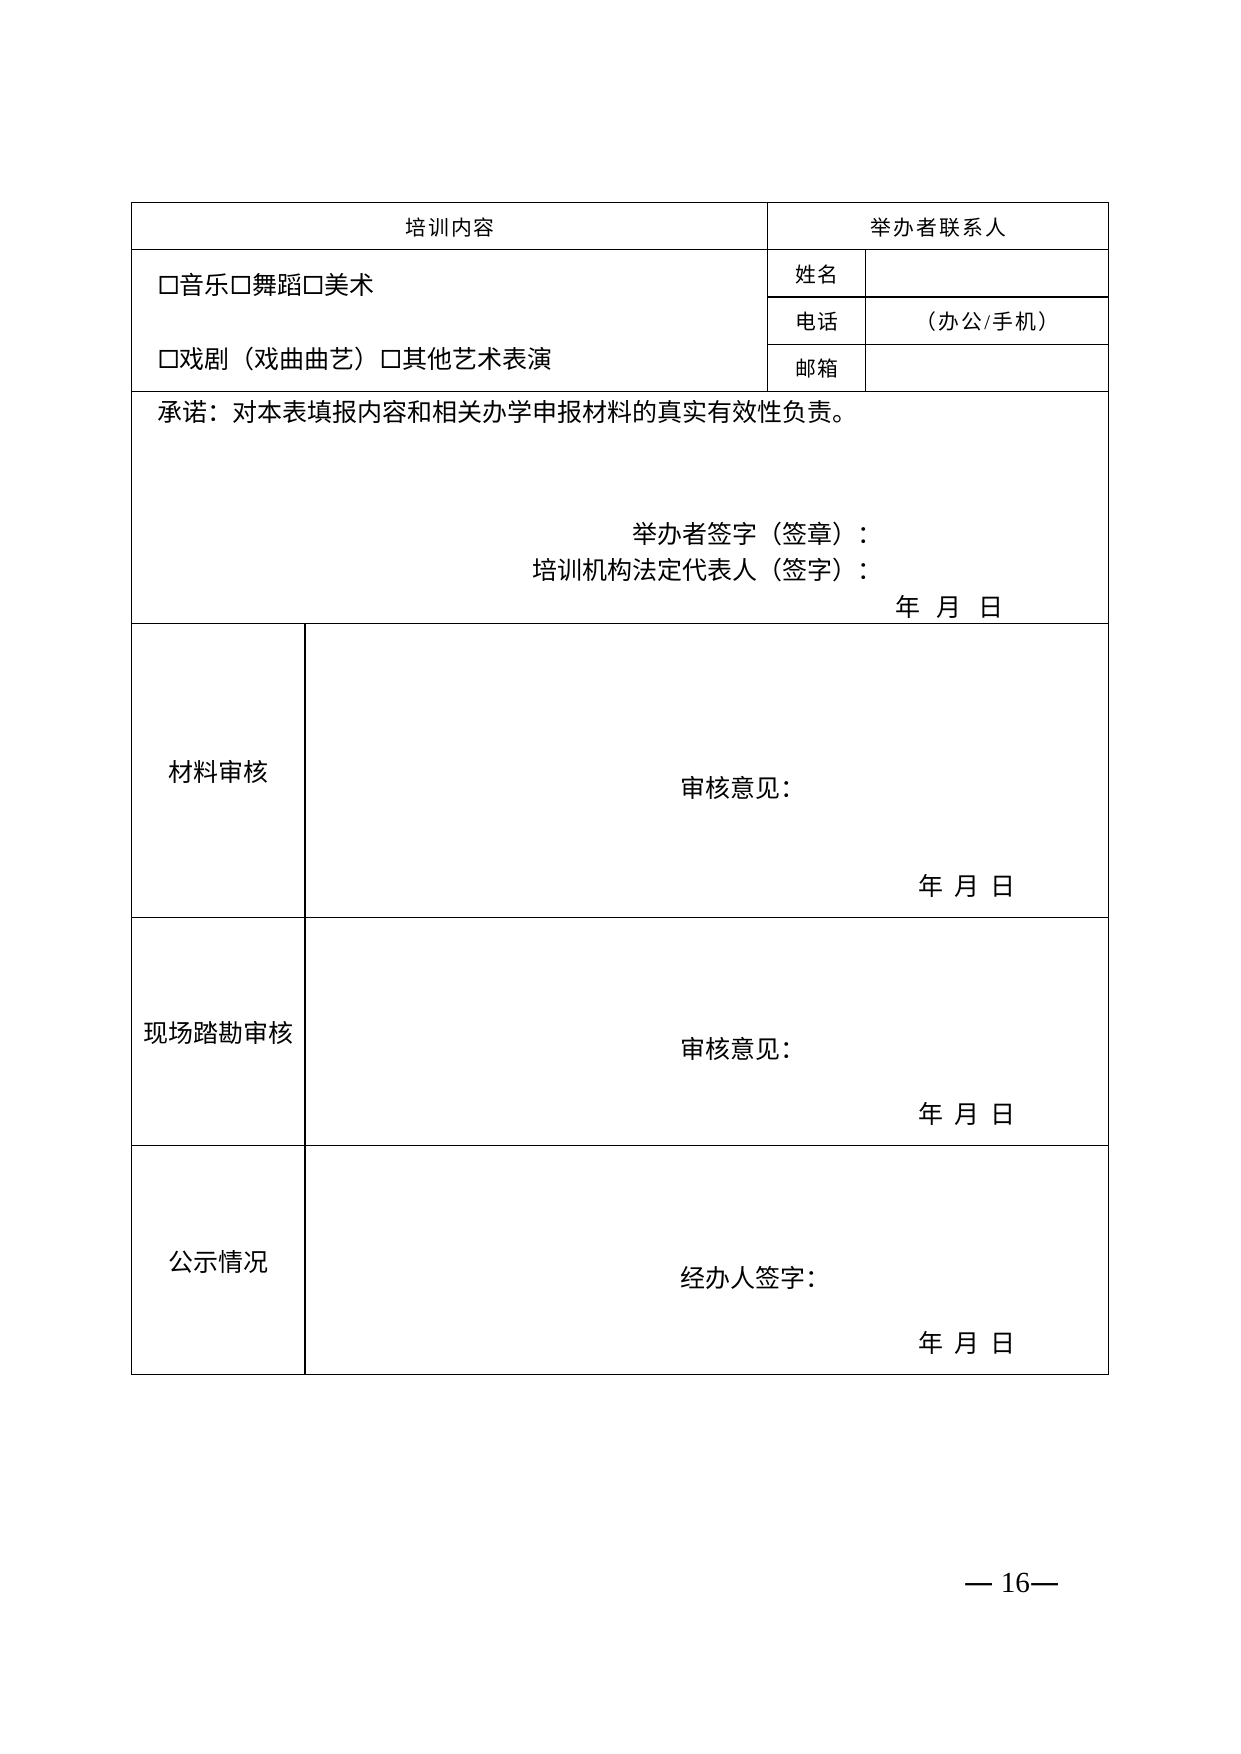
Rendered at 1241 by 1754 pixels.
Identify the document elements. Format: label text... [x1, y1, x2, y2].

table_cell 审核意见： 年 月 日 [306, 624, 1108, 917]
table_cell 审核意见： 年 月 日 [306, 918, 1108, 1145]
table_cell 公示情况 [132, 1146, 304, 1374]
table_cell 举办者联系人 [768, 203, 1108, 249]
table_cell 姓名 [768, 250, 865, 296]
table_cell 培训内容 [132, 203, 767, 249]
table_cell 音乐舞蹈美术 戏剧（戏曲曲艺）其他艺术表演 [132, 250, 767, 391]
table_cell 现场踏勘审核 [132, 918, 304, 1145]
table_cell 材料审核 [132, 624, 304, 917]
table_cell 承诺：对本表填报内容和相关办学申报材料的真实有效性负责。 举办者签字（签章）： 培训机构法定代表人（签字）： 年 月 日 [132, 392, 1108, 623]
table_cell 邮箱 [768, 345, 865, 391]
table_cell [866, 250, 1108, 296]
table_cell [866, 345, 1108, 391]
table_cell 经办人签字： 年 月 日 [306, 1146, 1108, 1374]
table_cell （办公/手机） [866, 298, 1108, 344]
table_cell 电话 [768, 298, 865, 344]
